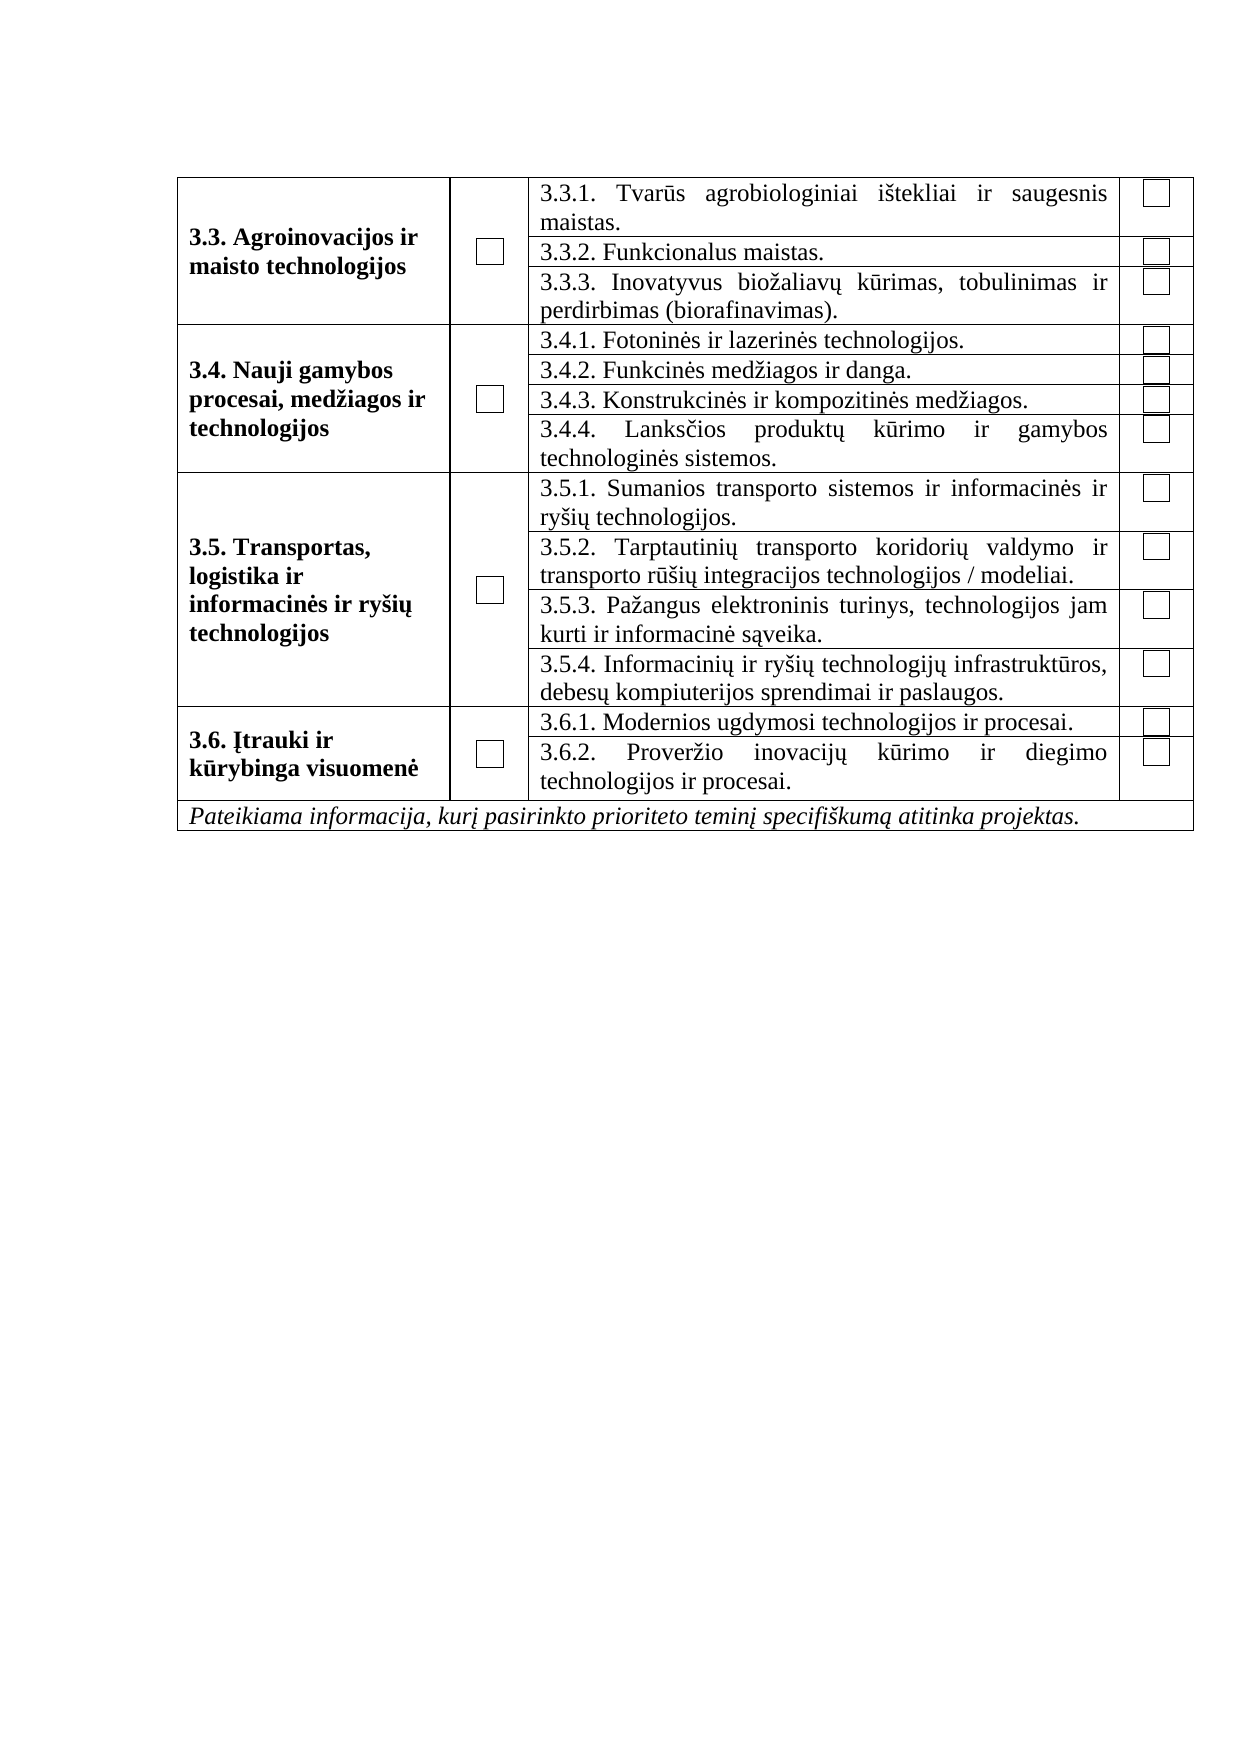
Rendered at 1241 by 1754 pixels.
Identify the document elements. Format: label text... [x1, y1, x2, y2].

table_cell 3.4. Nauji gamybos procesai, medžiagos ir technologijos [178, 325, 449, 472]
table_cell 3.6.2. Proveržio inovacijų kūrimo ir diegimo technologijos ir procesai. [529, 737, 1119, 800]
table_cell 3.5. Transportas, logistika ir informacinės ir ryšių technologijos [178, 473, 449, 706]
table_cell 3.4.1. Fotoninės ir lazerinės technologijos. [529, 325, 1119, 354]
table_cell [451, 473, 528, 706]
table_cell [1120, 649, 1193, 706]
table_cell [1120, 325, 1193, 354]
table_cell [1120, 178, 1193, 236]
table_cell [1120, 237, 1193, 266]
table_cell [1120, 532, 1193, 589]
table_cell 3.6. Įtrauki ir kūrybinga visuomenė [178, 707, 449, 800]
table_cell [1120, 737, 1193, 800]
table_cell 3.5.2. Tarptautinių transporto koridorių valdymo ir transporto rūšių integracijos technologijos / modeliai. [529, 532, 1119, 589]
table_cell 3.5.4. Informacinių ir ryšių technologijų infrastruktūros, debesų kompiuterijos sprendimai ir paslaugos. [529, 649, 1119, 706]
table_cell [1120, 385, 1193, 413]
table_cell [451, 178, 528, 324]
table_cell [1120, 707, 1193, 736]
table_cell 3.3.3. Inovatyvus biožaliavų kūrimas, tobulinimas ir perdirbimas (biorafinavimas). [529, 267, 1119, 324]
table_cell 3.3. Agroinovacijos ir maisto technologijos [178, 178, 449, 324]
table_cell [1120, 267, 1193, 324]
table_cell 3.6.1. Modernios ugdymosi technologijos ir procesai. [529, 707, 1119, 736]
table_cell [1120, 473, 1193, 531]
table_cell [1120, 415, 1193, 472]
table_cell [451, 325, 528, 472]
table_cell 3.5.1. Sumanios transporto sistemos ir informacinės ir ryšių technologijos. [529, 473, 1119, 531]
table_cell 3.3.1. Tvarūs agrobiologiniai ištekliai ir saugesnis maistas. [529, 178, 1119, 236]
table_cell [1120, 355, 1193, 384]
table_cell 3.3.2. Funkcionalus maistas. [529, 237, 1119, 266]
table_cell [1120, 590, 1193, 648]
table_cell 3.4.3. Konstrukcinės ir kompozitinės medžiagos. [529, 385, 1119, 413]
table_cell 3.5.3. Pažangus elektroninis turinys, technologijos jam kurti ir informacinė sąveika. [529, 590, 1119, 648]
table_cell 3.4.2. Funkcinės medžiagos ir danga. [529, 355, 1119, 384]
table_cell [451, 707, 528, 800]
table_cell Pateikiama informacija, kurį pasirinkto prioriteto teminį specifiškumą atitinka projektas. [178, 801, 1193, 829]
table_cell 3.4.4. Lanksčios produktų kūrimo ir gamybos technologinės sistemos. [529, 415, 1119, 472]
